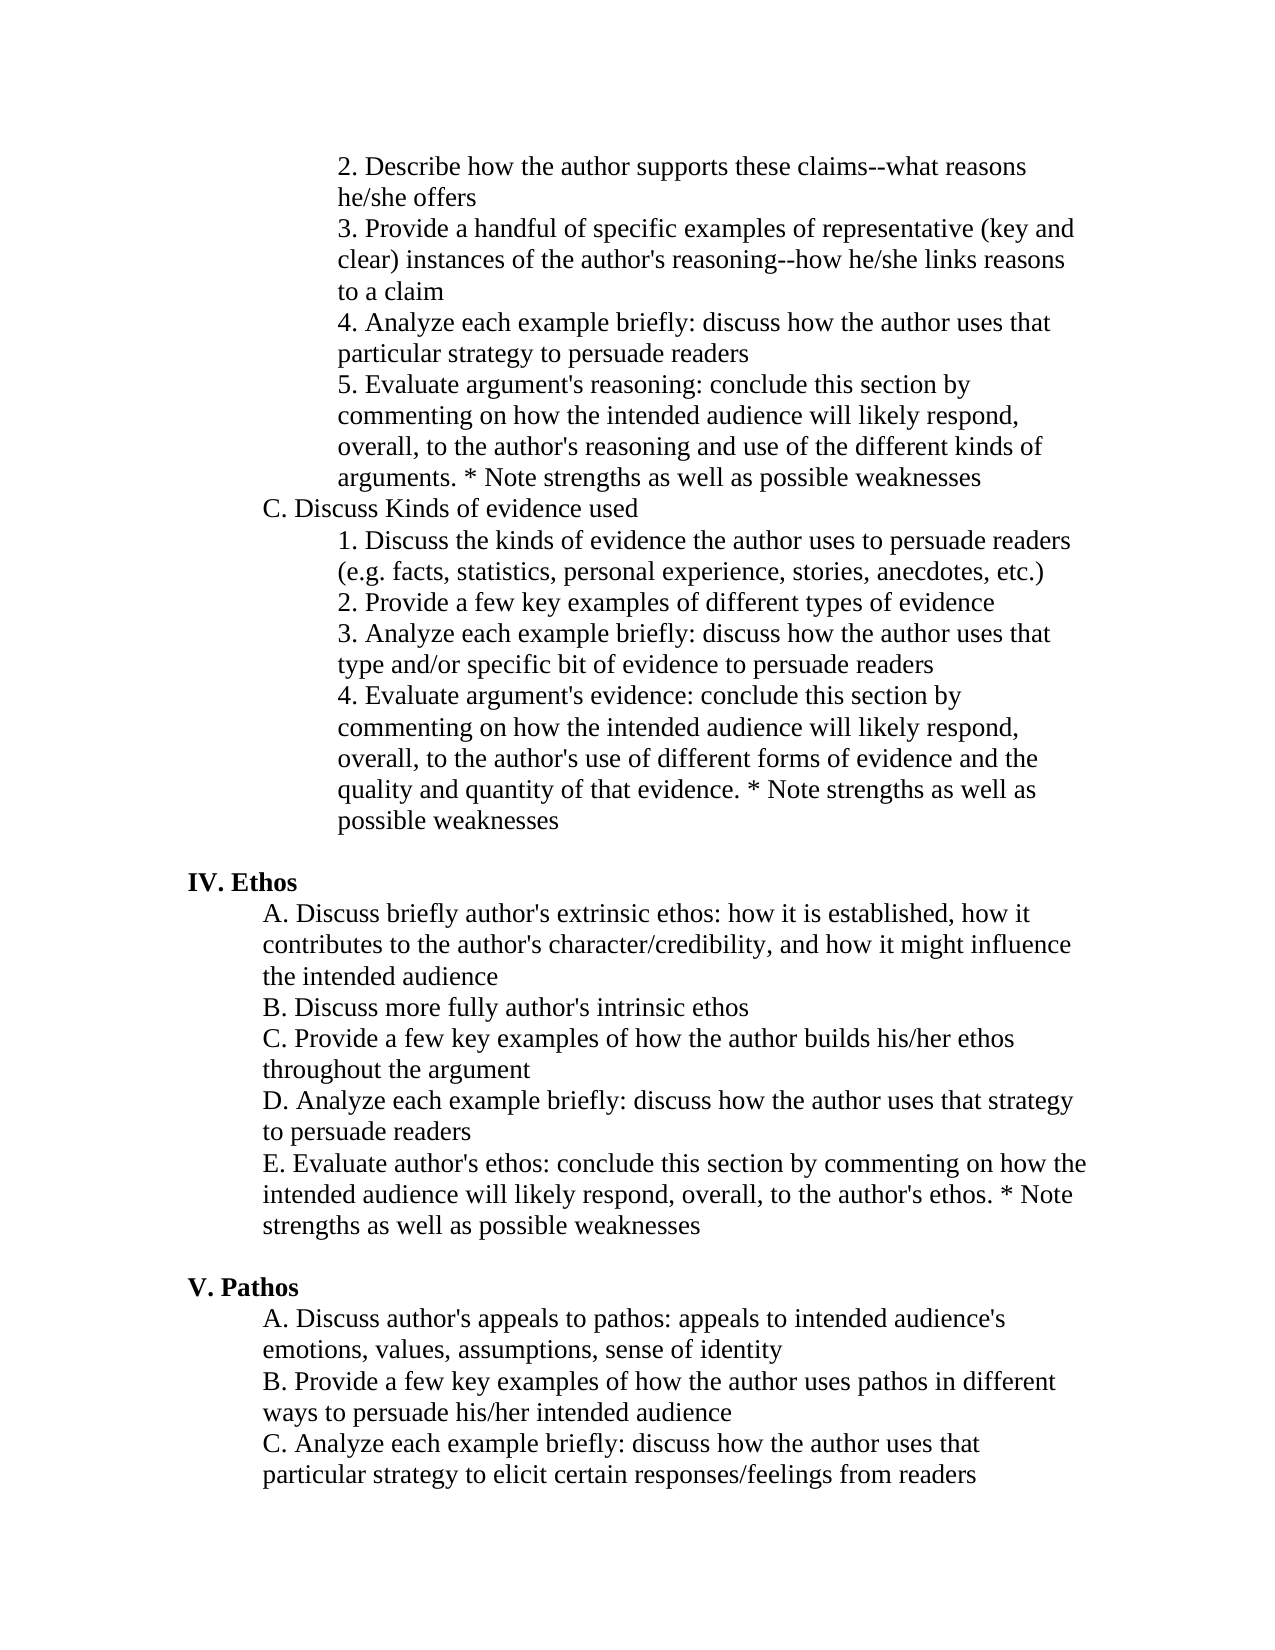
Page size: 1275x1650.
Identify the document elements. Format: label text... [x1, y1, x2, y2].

text 1. Discuss the kinds of evidence the author uses to persuade readers (e.g. facts, statistics, personal experience, stories, anecdotes, etc.) [337, 524, 1087, 586]
text 3. Analyze each example briefly: discuss how the author uses that type and/or specific bit of evidence to persuade readers [337, 617, 1087, 679]
text V. Pathos [187, 1271, 1087, 1302]
text C. Provide a few key examples of how the author builds his/her ethos throughout the argument [262, 1022, 1087, 1084]
text 2. Provide a few key examples of different types of evidence [187, 586, 1087, 617]
text E. Evaluate author's ethos: conclude this section by commenting on how the intended audience will likely respond, overall, to the author's ethos. * Note strengths as well as possible weaknesses [262, 1147, 1087, 1240]
text 2. Describe how the author supports these claims--what reasons he/she offers [337, 150, 1087, 212]
text 3. Provide a handful of specific examples of representative (key and clear) instances of the author's reasoning--how he/she links reasons to a claim [337, 212, 1087, 306]
text B. Provide a few key examples of how the author uses pathos in different ways to persuade his/her intended audience [262, 1365, 1087, 1427]
text 4. Analyze each example briefly: discuss how the author uses that particular strategy to persuade readers [337, 306, 1087, 368]
text B. Discuss more fully author's intrinsic ethos [187, 991, 1087, 1022]
text A. Discuss briefly author's extrinsic ethos: how it is established, how it contributes to the author's character/credibility, and how it might influence the intended audience [262, 897, 1087, 991]
text C. Discuss Kinds of evidence used [187, 493, 1087, 524]
text IV. Ethos [187, 866, 1087, 897]
text D. Analyze each example briefly: discuss how the author uses that strategy to persuade readers [262, 1084, 1087, 1147]
text 4. Evaluate argument's evidence: conclude this section by commenting on how the intended audience will likely respond, overall, to the author's use of different forms of evidence and the quality and quantity of that evidence. * Note strengths as well as possible weaknesses [337, 679, 1087, 835]
text C. Analyze each example briefly: discuss how the author uses that particular strategy to elicit certain responses/feelings from readers [262, 1427, 1087, 1489]
text A. Discuss author's appeals to pathos: appeals to intended audience's emotions, values, assumptions, sense of identity [262, 1302, 1087, 1365]
text 5. Evaluate argument's reasoning: conclude this section by commenting on how the intended audience will likely respond, overall, to the author's reasoning and use of the different kinds of arguments. * Note strengths as well as possible weaknesses [337, 368, 1087, 493]
